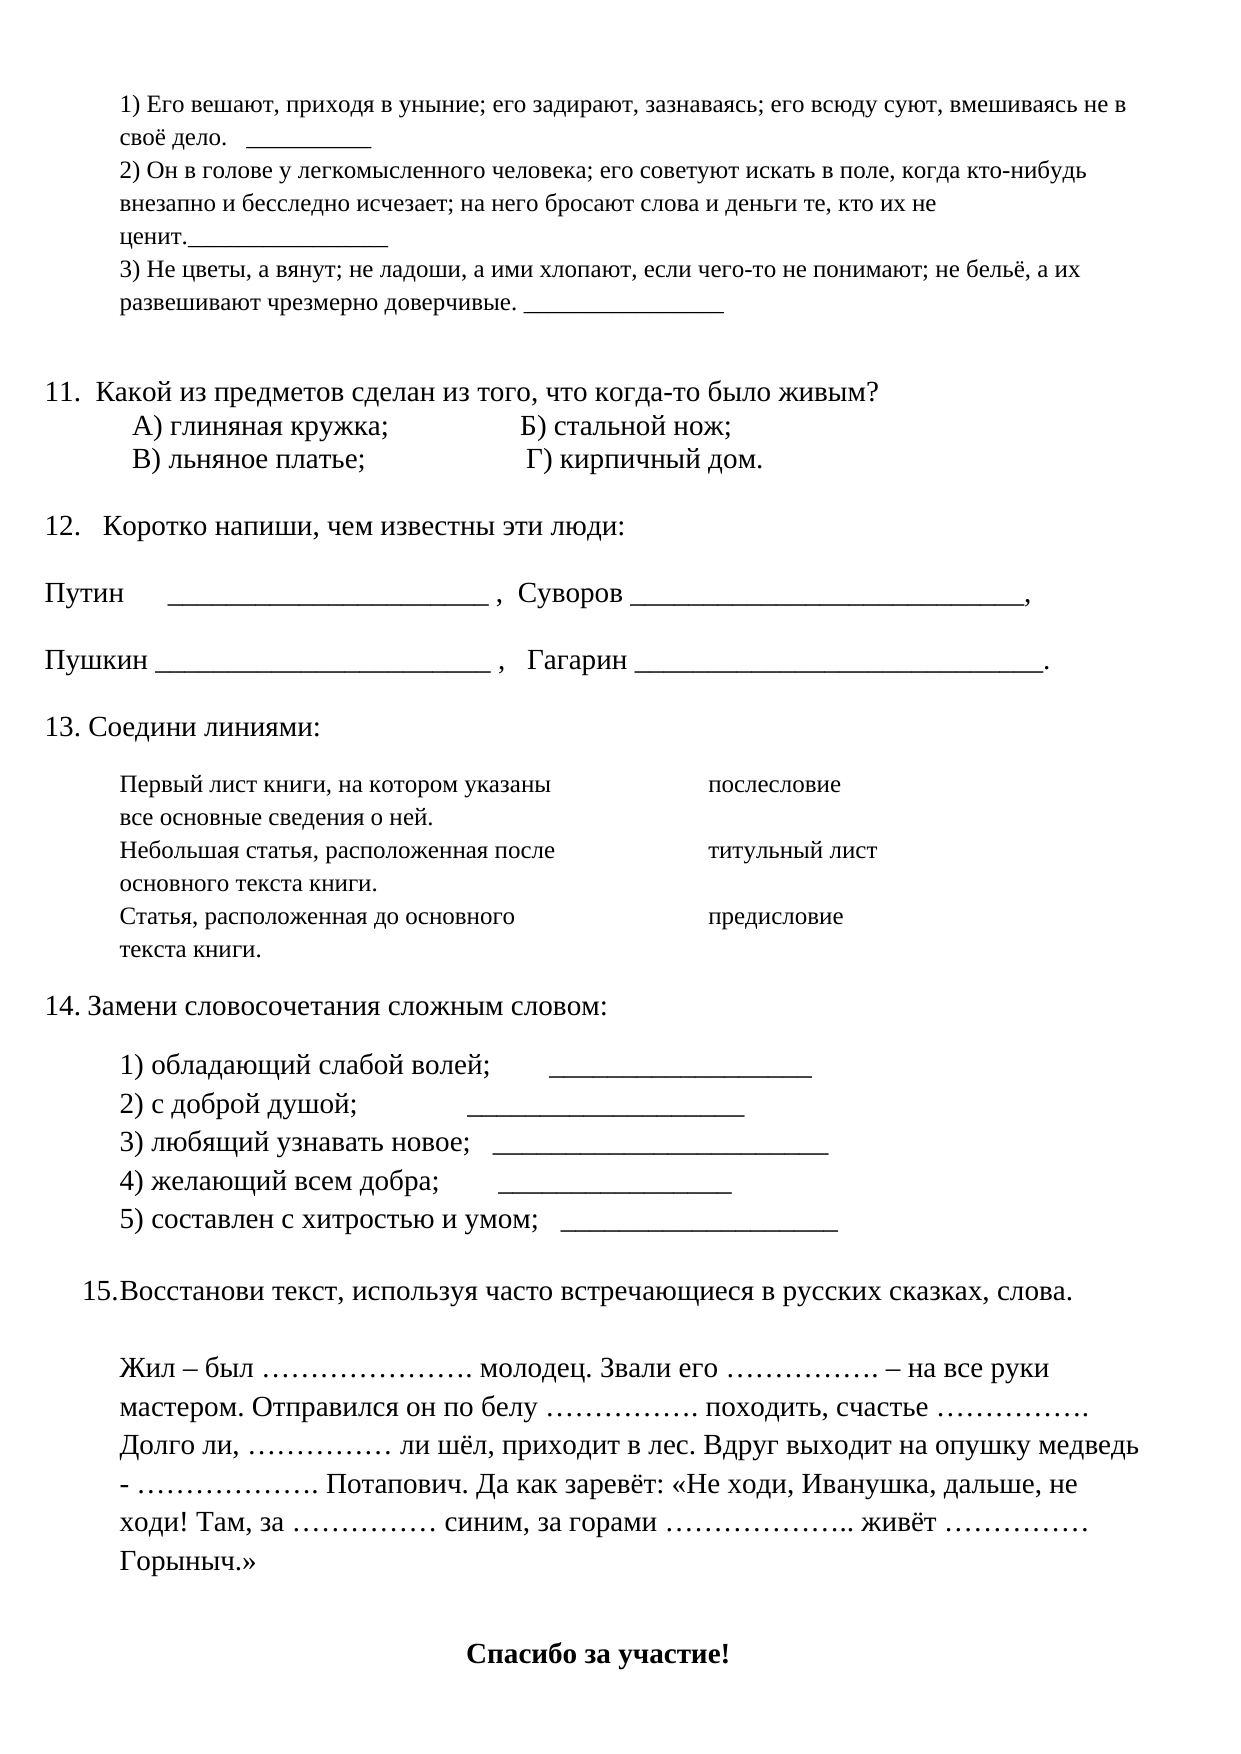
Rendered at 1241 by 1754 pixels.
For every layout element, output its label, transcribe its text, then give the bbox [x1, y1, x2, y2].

text В) льняное платье; Г) кирпичный дом. [44, 441, 1152, 475]
list Небольшая статья, расположенная после титульный лист [119, 835, 1152, 864]
text 14. Замени словосочетания сложным словом: [44, 988, 1152, 1021]
text А) глиняная кружка; Б) стальной нож; [44, 408, 1152, 441]
list 2) с доброй душой; ___________________ [119, 1086, 1152, 1119]
list Восстанови текст, используя часто встречающиеся в русских сказках, слова. [82, 1273, 1152, 1307]
list 3) Не цветы, а вянут; не ладоши, а ими хлопают, если чего-то не понимают; не бельё, а их развешивают чрезмерно доверчивые. ________________ [119, 254, 1152, 316]
list 5) составлен с хитростью и умом; ___________________ [119, 1201, 1152, 1235]
list все основные сведения о ней. [119, 802, 1152, 831]
text Путин ______________________ , Суворов ___________________________, [44, 575, 1152, 609]
list 3) любящий узнавать новое; _______________________ [119, 1124, 1152, 1158]
list текста книги. [119, 934, 1152, 963]
text Спасибо за участие! [44, 1636, 1152, 1669]
list 4) желающий всем добра; ________________ [119, 1163, 1152, 1196]
list основного текста книги. [119, 868, 1152, 897]
list Жил – был …………………. молодец. Звали его ……………. – на все руки мастером. Отправился он по белу ……………. походить, счастье ……………. Долго ли, …………… ли шёл, приходит в лес. Вдруг выходит на опушку медведь - ………………. Потапович. Да как заревёт: «Не ходи, Иванушка, дальше, не ходи! Там, за …………… синим, за горами ……………….. живёт …………… Горыныч.» [119, 1350, 1152, 1576]
text 12. Коротко напиши, чем известны эти люди: [44, 508, 1152, 542]
text Пушкин _______________________ , Гагарин ____________________________. [44, 642, 1152, 676]
text 13. Соедини линиями: [44, 709, 1152, 743]
list Статья, расположенная до основного предисловие [119, 901, 1152, 930]
list 2) Он в голове у легкомысленного человека; его советуют искать в поле, когда кто-нибудь внезапно и бесследно исчезает; на него бросают слова и деньги те, кто их не ценит.________________ [119, 155, 1152, 249]
list Первый лист книги, на котором указаны послесловие [119, 769, 1152, 798]
text 11. Какой из предметов сделан из того, что когда-то было живым? [44, 374, 1152, 408]
list 1) обладающий слабой волей; __________________ [119, 1047, 1152, 1081]
list 1) Его вешают, приходя в уныние; его задирают, зазнаваясь; его всюду суют, вмешиваясь не в своё дело. __________ [119, 89, 1152, 150]
